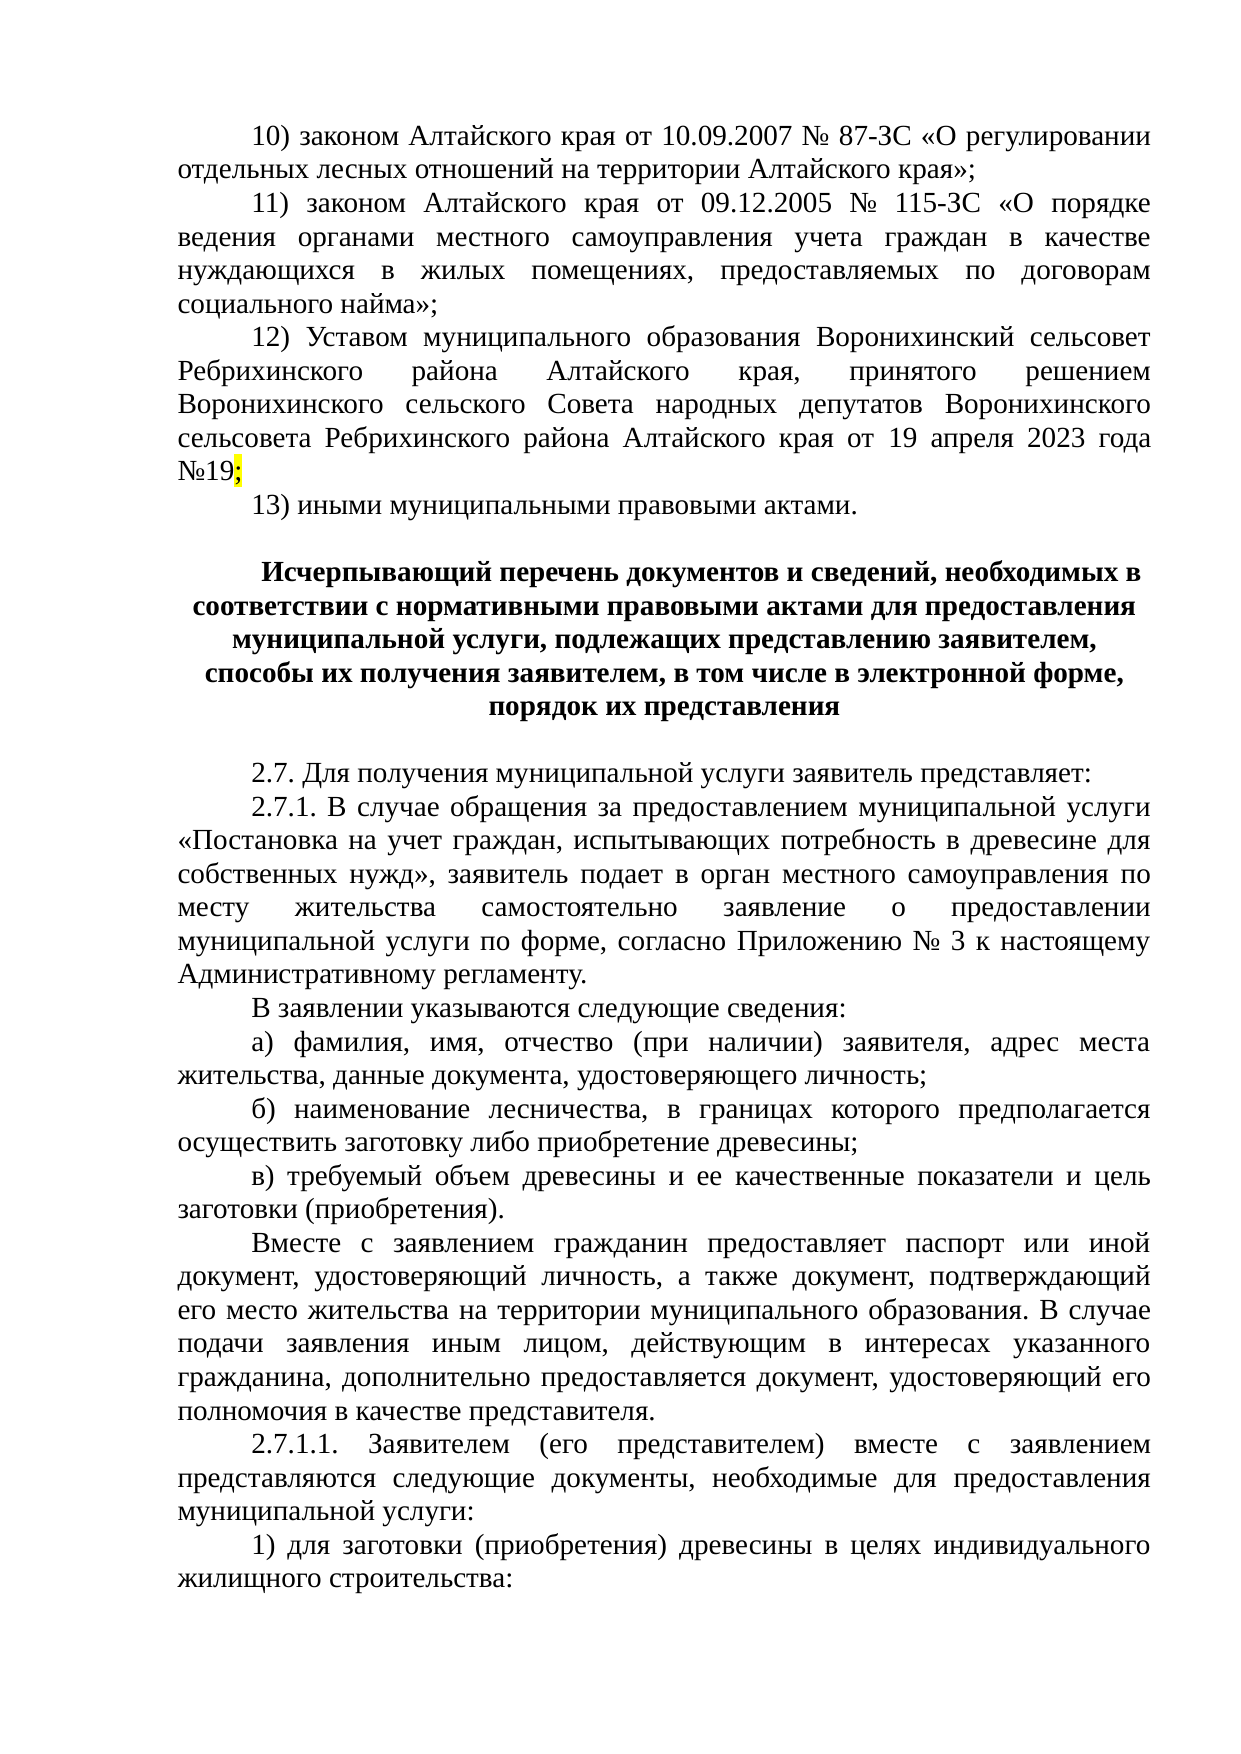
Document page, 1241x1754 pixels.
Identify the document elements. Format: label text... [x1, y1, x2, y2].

text 2.7.1. В случае обращения за предоставлением муниципальной услуги «Постановка на учет граждан, испытывающих потребность в древесине для собственных нужд», заявитель подает в орган местного самоуправления по месту жительства самостоятельно заявление о предоставлении муниципальной услуги по форме, согласно Приложению № 3 к настоящему Административному регламенту. [177, 789, 1152, 990]
text Исчерпывающий перечень документов и сведений, необходимых в соответствии с нормативными правовыми актами для предоставления муниципальной услуги, подлежащих представлению заявителем, способы их получения заявителем, в том числе в электронной форме, порядок их представления [177, 554, 1152, 722]
text а) фамилия, имя, отчество (при наличии) заявителя, адрес места жительства, данные документа, удостоверяющего личность; [177, 1024, 1152, 1091]
text Вместе с заявлением гражданин предоставляет паспорт или иной документ, удостоверяющий личность, а также документ, подтверждающий его место жительства на территории муниципального образования. В случае подачи заявления иным лицом, действующим в интересах указанного гражданина, дополнительно предоставляется документ, удостоверяющий его полномочия в качестве представителя. [177, 1225, 1152, 1426]
text 2.7.1.1. Заявителем (его представителем) вместе с заявлением представляются следующие документы, необходимые для предоставления муниципальной услуги: [177, 1426, 1152, 1527]
text б) наименование лесничества, в границах которого предполагается осуществить заготовку либо приобретение древесины; [177, 1091, 1152, 1158]
text 11) законом Алтайского края от 09.12.2005 № 115-ЗС «О порядке ведения органами местного самоуправления учета граждан в качестве нуждающихся в жилых помещениях, предоставляемых по договорам социального найма»; [177, 185, 1152, 319]
text 10) законом Алтайского края от 10.09.2007 № 87-ЗС «О регулировании отдельных лесных отношений на территории Алтайского края»; [177, 118, 1152, 185]
text В заявлении указываются следующие сведения: [177, 990, 1152, 1024]
text 12) Уставом муниципального образования Воронихинский сельсовет Ребрихинского района Алтайского края, принятого решением Воронихинского сельского Совета народных депутатов Воронихинского сельсовета Ребрихинского района Алтайского края от 19 апреля 2023 года №19; [177, 319, 1152, 487]
text в) требуемый объем древесины и ее качественные показатели и цель заготовки (приобретения). [177, 1158, 1152, 1225]
text 13) иными муниципальными правовыми актами. [177, 487, 1152, 521]
text 2.7. Для получения муниципальной услуги заявитель представляет: [177, 755, 1152, 789]
text 1) для заготовки (приобретения) древесины в целях индивидуального жилищного строительства: [177, 1527, 1152, 1594]
